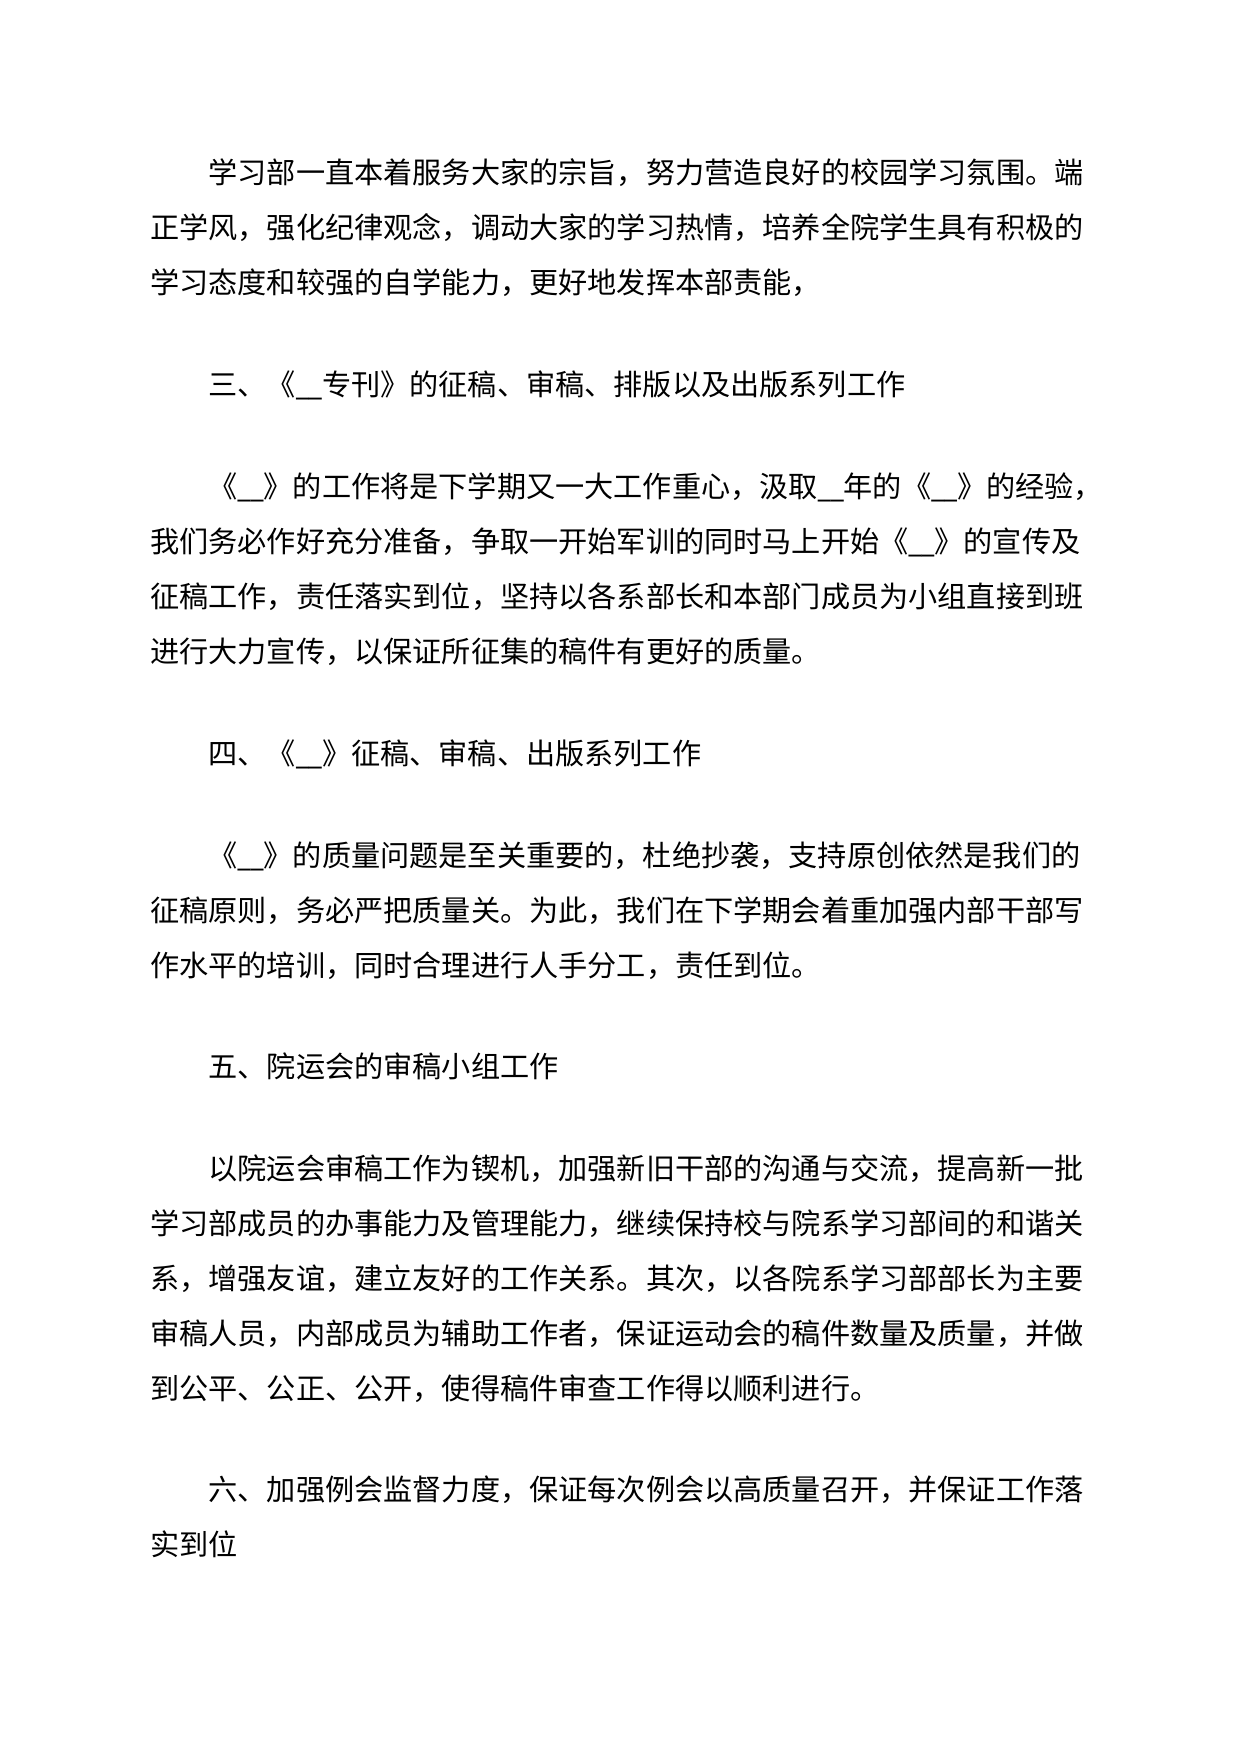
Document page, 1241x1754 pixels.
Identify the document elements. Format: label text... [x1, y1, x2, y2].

text 《__》的质量问题是至关重要的，杜绝抄袭，支持原创依然是我们的征稿原则，务必严把质量关。为此，我们在下学期会着重加强内部干部写作水平的培训，同时合理进行人手分工，责任到位。 [150, 832, 1090, 984]
text 学习部一直本着服务大家的宗旨，努力营造良好的校园学习氛围。端正学风，强化纪律观念，调动大家的学习热情，培养全院学生具有积极的学习态度和较强的自学能力，更好地发挥本部责能， [150, 150, 1090, 302]
text 以院运会审稿工作为锲机，加强新旧干部的沟通与交流，提高新一批学习部成员的办事能力及管理能力，继续保持校与院系学习部间的和谐关系，增强友谊，建立友好的工作关系。其次，以各院系学习部部长为主要审稿人员，内部成员为辅助工作者，保证运动会的稿件数量及质量，并做到公平、公正、公开，使得稿件审查工作得以顺利进行。 [150, 1146, 1090, 1407]
text 《__》的工作将是下学期又一大工作重心，汲取__年的《__》的经验，我们务必作好充分准备，争取一开始军训的同时马上开始《__》的宣传及征稿工作，责任落实到位，坚持以各系部长和本部门成员为小组直接到班进行大力宣传，以保证所征集的稿件有更好的质量。 [150, 463, 1090, 671]
text 五、院运会的审稿小组工作 [150, 1044, 1090, 1086]
text 四、《__》征稿、审稿、出版系列工作 [150, 730, 1090, 773]
text 六、加强例会监督力度，保证每次例会以高质量召开，并保证工作落实到位 [150, 1467, 1090, 1564]
text 三、《__专刊》的征稿、审稿、排版以及出版系列工作 [150, 362, 1090, 404]
